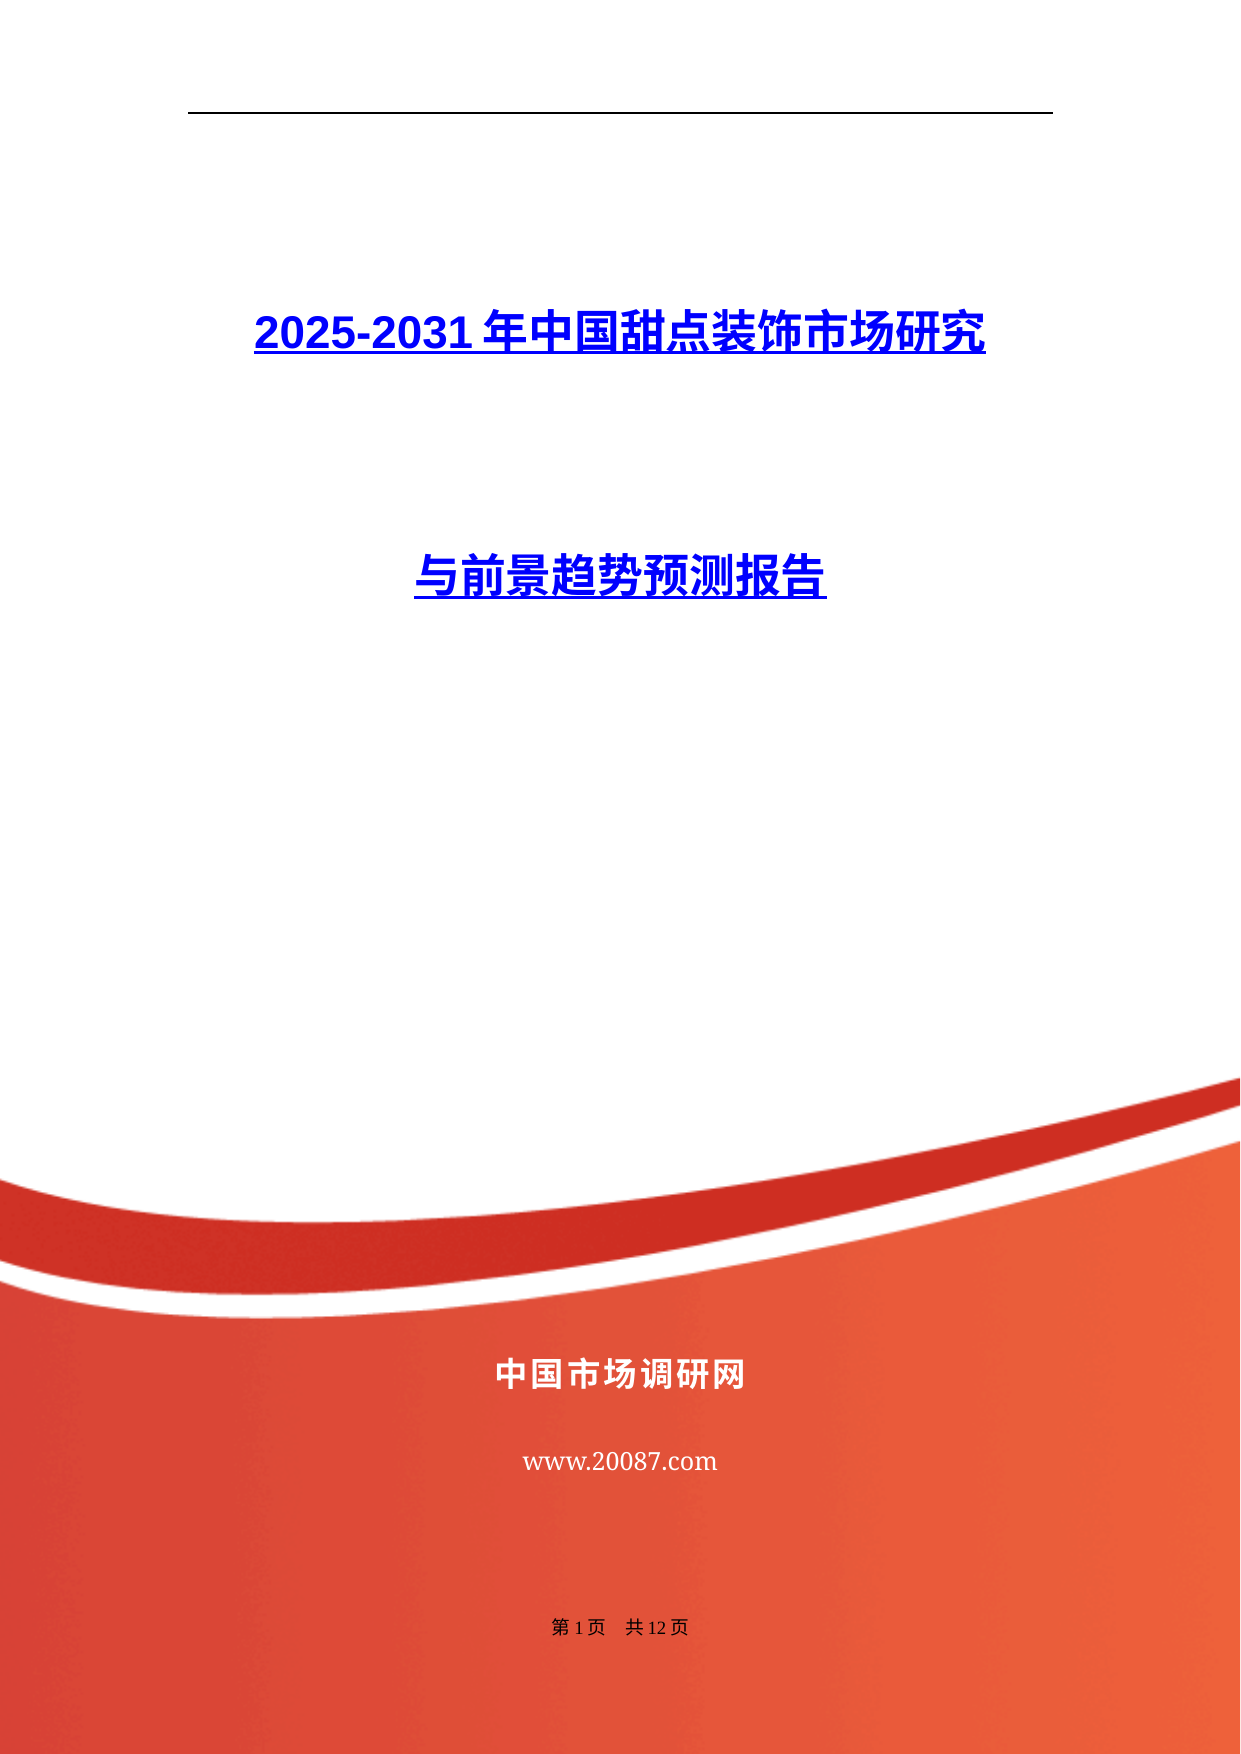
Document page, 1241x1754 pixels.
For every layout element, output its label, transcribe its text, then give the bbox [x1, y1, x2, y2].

table_header 2025-2031年中国甜点装饰市场研究与前景趋势预测报告 [188, 207, 1053, 773]
text www.20087.com [187, 1428, 1053, 1493]
subtitle 中国市场调研网 [187, 1339, 1053, 1404]
picture [0, 1006, 1241, 1754]
